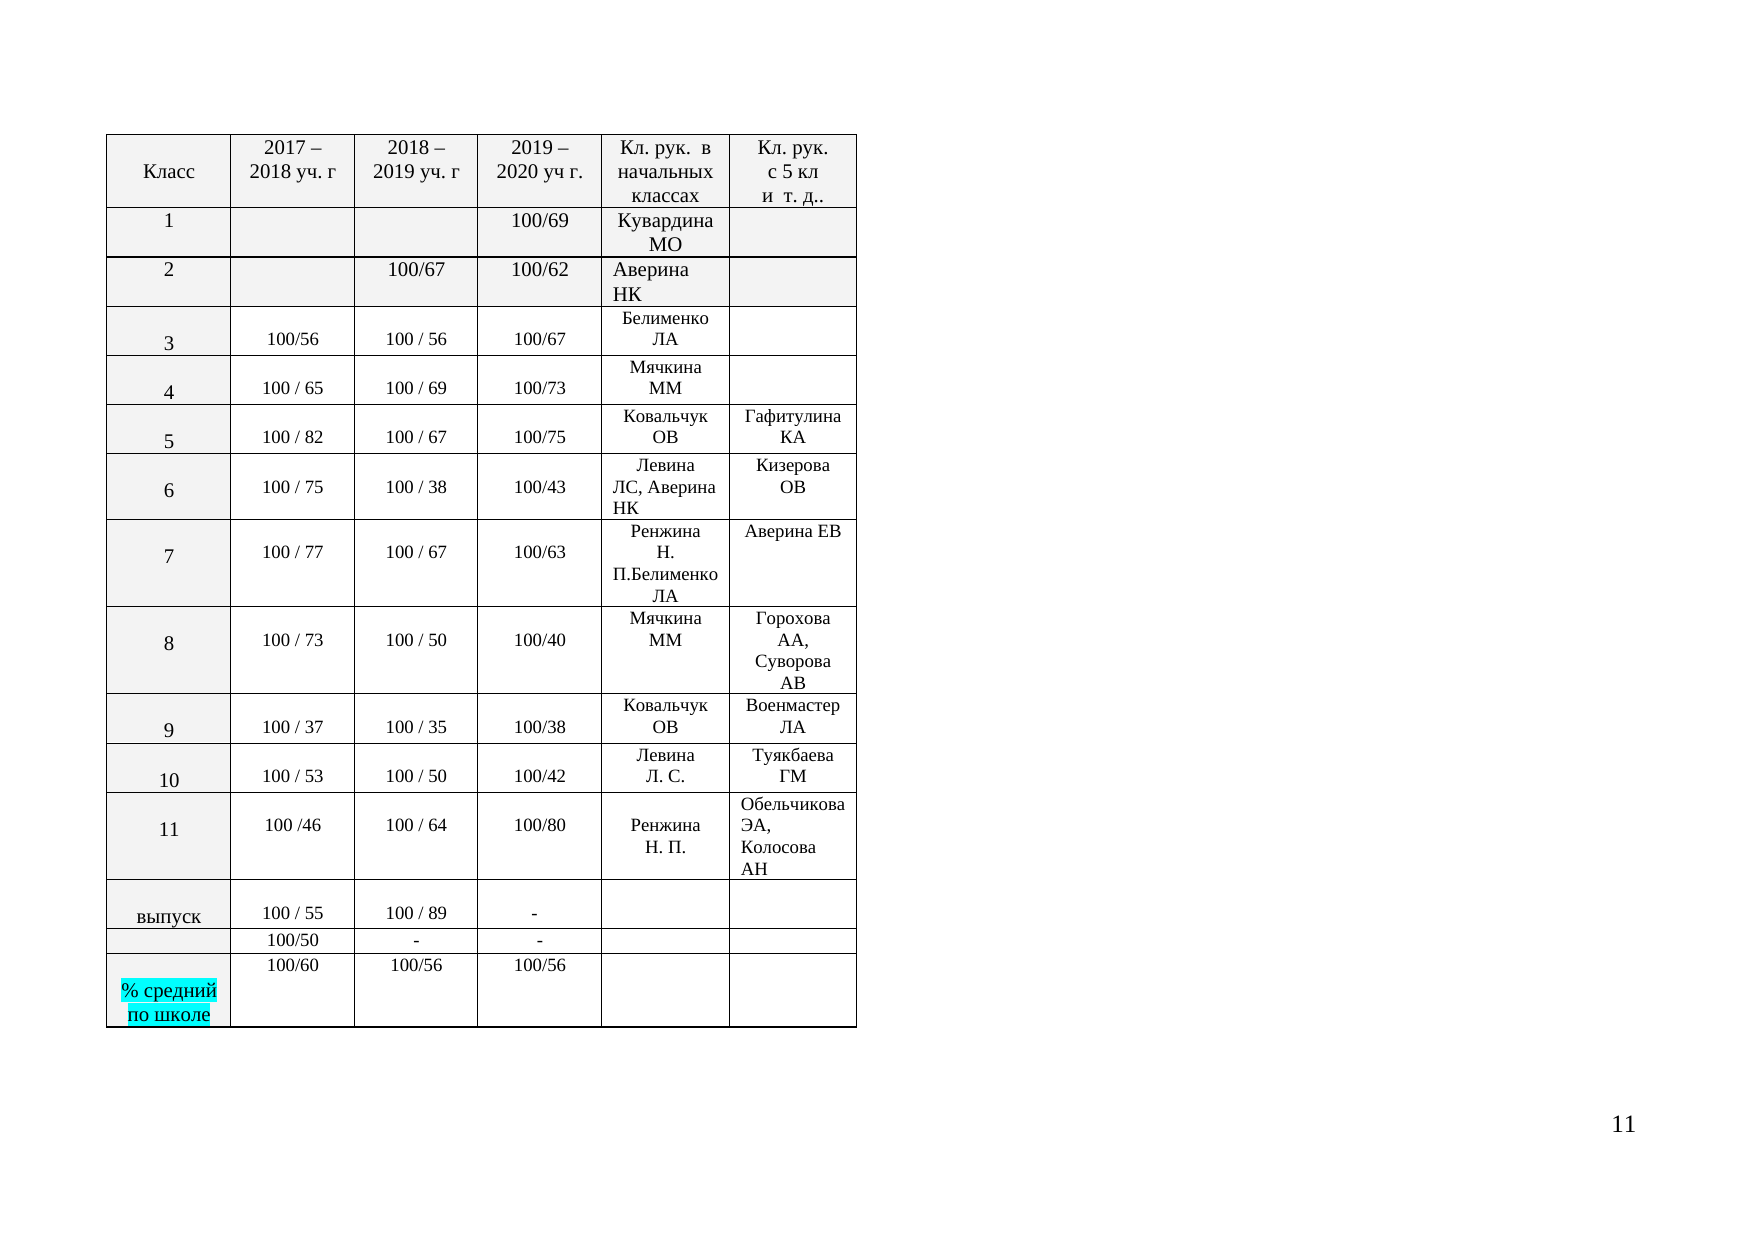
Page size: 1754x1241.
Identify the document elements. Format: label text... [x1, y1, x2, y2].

table_cell 100 / 56 [355, 307, 477, 355]
table_cell 11 [107, 793, 230, 879]
table_cell Гафитулина КА [730, 405, 856, 453]
table_cell 100/80 [478, 793, 601, 879]
table_cell 100/42 [478, 744, 601, 792]
table_cell 100/50 [231, 929, 354, 953]
table_cell 8 [107, 607, 230, 693]
table_cell 100 / 67 [355, 405, 477, 453]
table_cell 10 [107, 744, 230, 792]
table_cell [730, 208, 856, 256]
table_cell [730, 880, 856, 928]
table_cell 6 [107, 454, 230, 519]
table_cell 100/69 [478, 208, 601, 256]
table_cell 100/56 [478, 954, 601, 1026]
table_cell 100/40 [478, 607, 601, 693]
table_cell 100/43 [478, 454, 601, 519]
table_cell 100/67 [355, 258, 477, 306]
table_cell Аверина НК [602, 258, 729, 306]
table_cell Ренжина Н. П.Белименко ЛА [602, 520, 729, 606]
table_cell 1 [107, 208, 230, 256]
table_cell 5 [107, 405, 230, 453]
table_cell 100/56 [231, 307, 354, 355]
table_cell [730, 356, 856, 404]
table_header 2019 – 2020 уч г. [478, 135, 601, 207]
table_cell Левина ЛС, Аверина НК [602, 454, 729, 519]
table_cell % средний по школе [107, 954, 230, 1026]
table_cell Мячкина ММ [602, 607, 729, 693]
table_cell Левина Л. С. [602, 744, 729, 792]
table_cell выпуск [107, 880, 230, 928]
table_cell - [355, 929, 477, 953]
table_cell 100/56 [355, 954, 477, 1026]
table_cell 3 [107, 307, 230, 355]
table_cell 100/60 [231, 954, 354, 1026]
table_cell 100 / 69 [355, 356, 477, 404]
table_cell 100 / 50 [355, 744, 477, 792]
table_cell 100 / 55 [231, 880, 354, 928]
table_cell Туякбаева ГМ [730, 744, 856, 792]
table_cell Аверина ЕВ [730, 520, 856, 606]
table_cell [730, 258, 856, 306]
table_cell Кизерова ОВ [730, 454, 856, 519]
table_cell 2 [107, 258, 230, 306]
table_cell Обельчикова ЭА, Колосова АН [730, 793, 856, 879]
table_cell Кувардина МО [602, 208, 729, 256]
table_header 2017 – 2018 уч. г [231, 135, 354, 207]
table_cell 4 [107, 356, 230, 404]
table_cell [602, 880, 729, 928]
table_cell 100 / 77 [231, 520, 354, 606]
table_cell 100 / 67 [355, 520, 477, 606]
table_cell 100 / 50 [355, 607, 477, 693]
table_header Класс [107, 135, 230, 207]
table_cell 100/67 [478, 307, 601, 355]
table_header Кл. рук. с 5 кл и т. д.. [730, 135, 856, 207]
table_cell - [478, 929, 601, 953]
table_cell 100 / 65 [231, 356, 354, 404]
table_cell Горохова АА, Суворова АВ [730, 607, 856, 693]
table_cell [107, 929, 230, 953]
table_cell 100 / 82 [231, 405, 354, 453]
table_cell 100 / 89 [355, 880, 477, 928]
table_cell 100 / 75 [231, 454, 354, 519]
table_cell [355, 208, 477, 256]
table_cell [231, 258, 354, 306]
table_cell 100 /46 [231, 793, 354, 879]
table_cell 100/75 [478, 405, 601, 453]
table_cell 9 [107, 694, 230, 742]
table_cell Мячкина ММ [602, 356, 729, 404]
table_cell 100 / 64 [355, 793, 477, 879]
table_cell 100/63 [478, 520, 601, 606]
table_cell 7 [107, 520, 230, 606]
table_cell Ковальчук ОВ [602, 694, 729, 742]
table_cell 100/73 [478, 356, 601, 404]
table_cell [730, 954, 856, 1026]
table_cell Ренжина Н. П. [602, 793, 729, 879]
table_cell 100/62 [478, 258, 601, 306]
table_cell 100 / 73 [231, 607, 354, 693]
table_cell [602, 954, 729, 1026]
table_cell Белименко ЛА [602, 307, 729, 355]
table_cell 100 / 37 [231, 694, 354, 742]
table_cell - [478, 880, 601, 928]
table_cell 100/38 [478, 694, 601, 742]
table_header Кл. рук. в начальных классах [602, 135, 729, 207]
table_cell [730, 307, 856, 355]
table_cell 100 / 35 [355, 694, 477, 742]
table_cell 100 / 53 [231, 744, 354, 792]
table_cell Ковальчук ОВ [602, 405, 729, 453]
table_cell [231, 208, 354, 256]
table_header 2018 – 2019 уч. г [355, 135, 477, 207]
table_cell [602, 929, 729, 953]
table_cell [730, 929, 856, 953]
table_cell Военмастер ЛА [730, 694, 856, 742]
table_cell 100 / 38 [355, 454, 477, 519]
